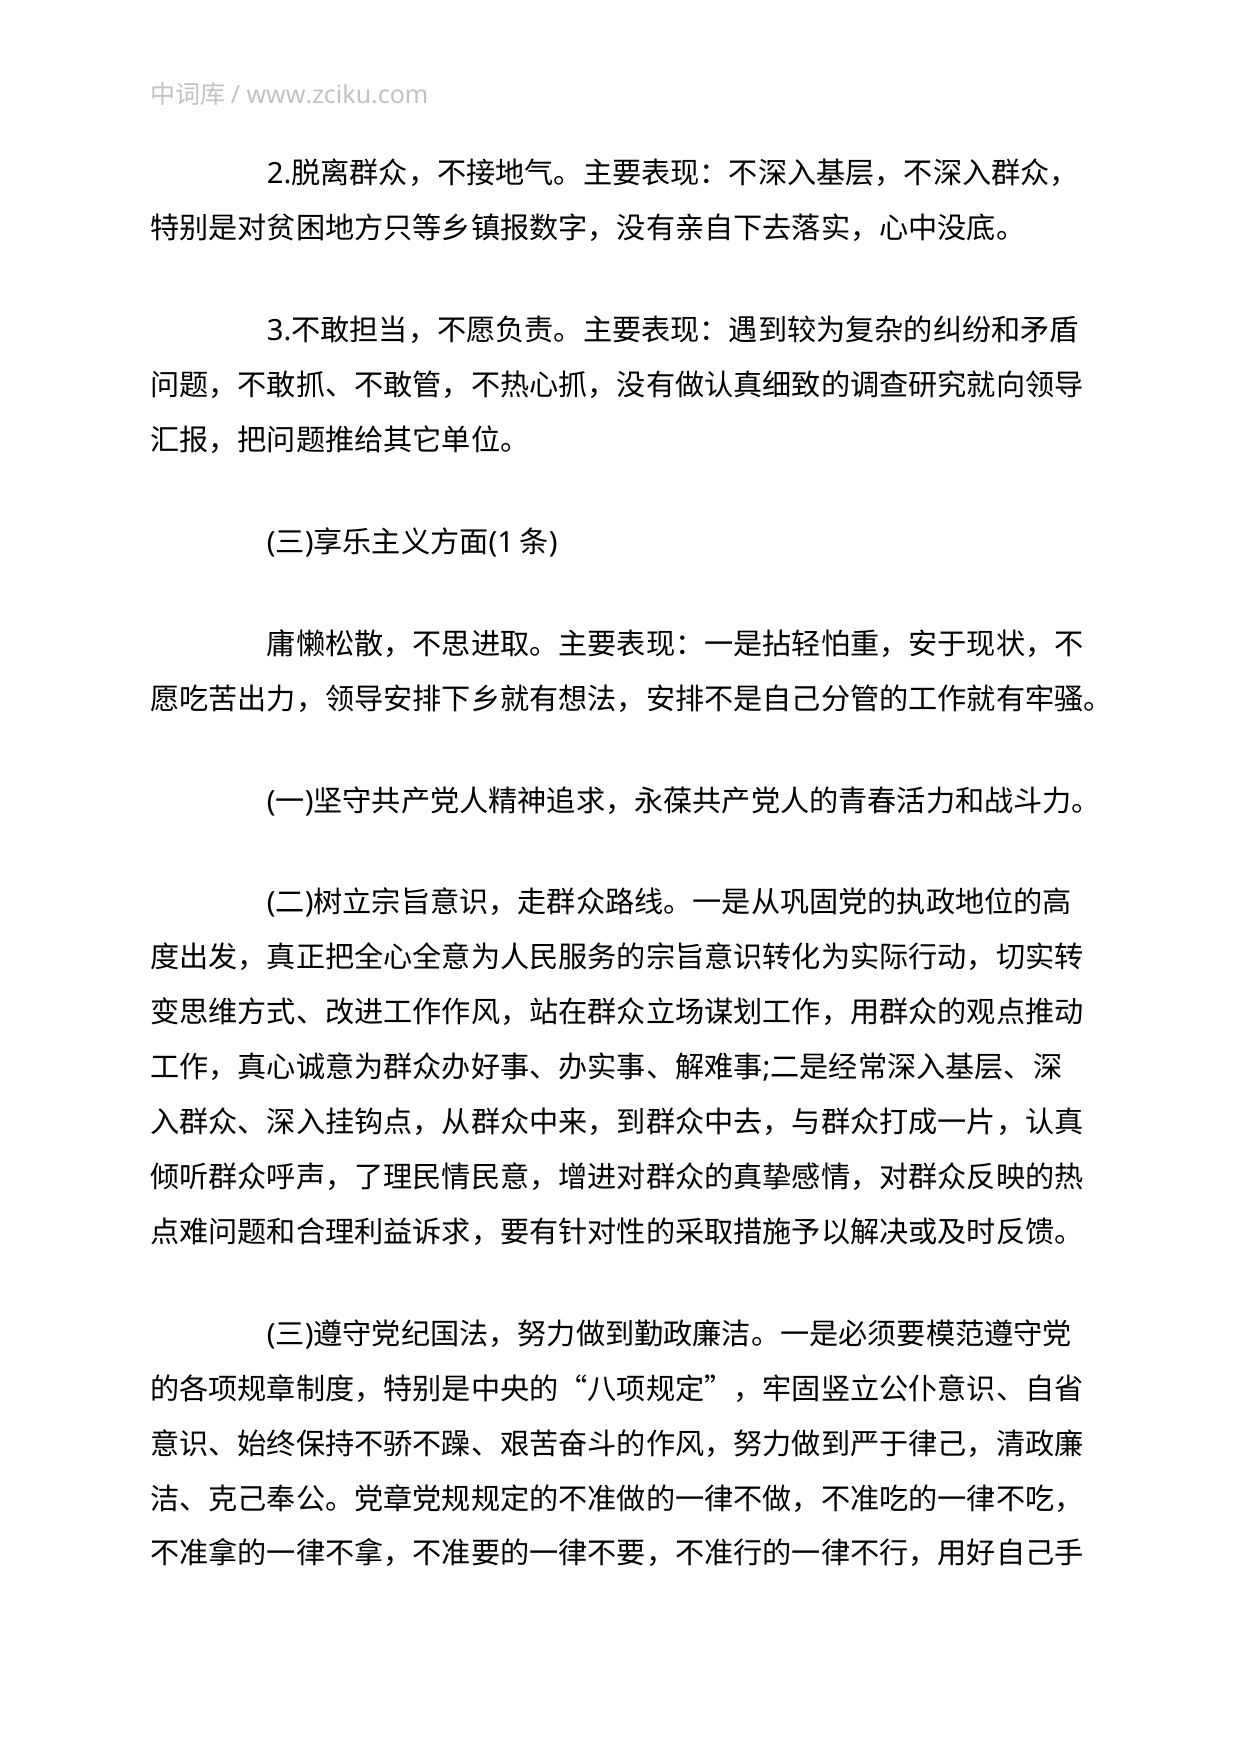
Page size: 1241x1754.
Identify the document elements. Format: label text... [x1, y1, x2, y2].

text (一)坚守共产党人精神追求，永葆共产党人的青春活力和战斗力。 [150, 777, 1090, 819]
text (二)树立宗旨意识，走群众路线。一是从巩固党的执政地位的高度出发，真正把全心全意为人民服务的宗旨意识转化为实际行动，切实转变思维方式、改进工作作风，站在群众立场谋划工作，用群众的观点推动工作，真心诚意为群众办好事、办实事、解难事;二是经常深入基层、深入群众、深入挂钩点，从群众中来，到群众中去，与群众打成一片，认真倾听群众呼声，了理民情民意，增进对群众的真挚感情，对群众反映的热点难问题和合理利益诉求，要有针对性的采取措施予以解决或及时反馈。 [150, 879, 1090, 1251]
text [150, 1310, 1090, 1572]
text 庸懒松散，不思进取。主要表现：一是拈轻怕重，安于现状，不愿吃苦出力，领导安排下乡就有想法，安排不是自己分管的工作就有牢骚。 [150, 620, 1090, 718]
text 3.不敢担当，不愿负责。主要表现：遇到较为复杂的纠纷和矛盾问题，不敢抓、不敢管，不热心抓，没有做认真细致的调查研究就向领导汇报，把问题推给其它单位。 [150, 307, 1090, 459]
text 2.脱离群众，不接地气。主要表现：不深入基层，不深入群众，特别是对贫困地方只等乡镇报数字，没有亲自下去落实，心中没底。 [150, 150, 1090, 247]
text (三)享乐主义方面(1条) [150, 518, 1090, 561]
